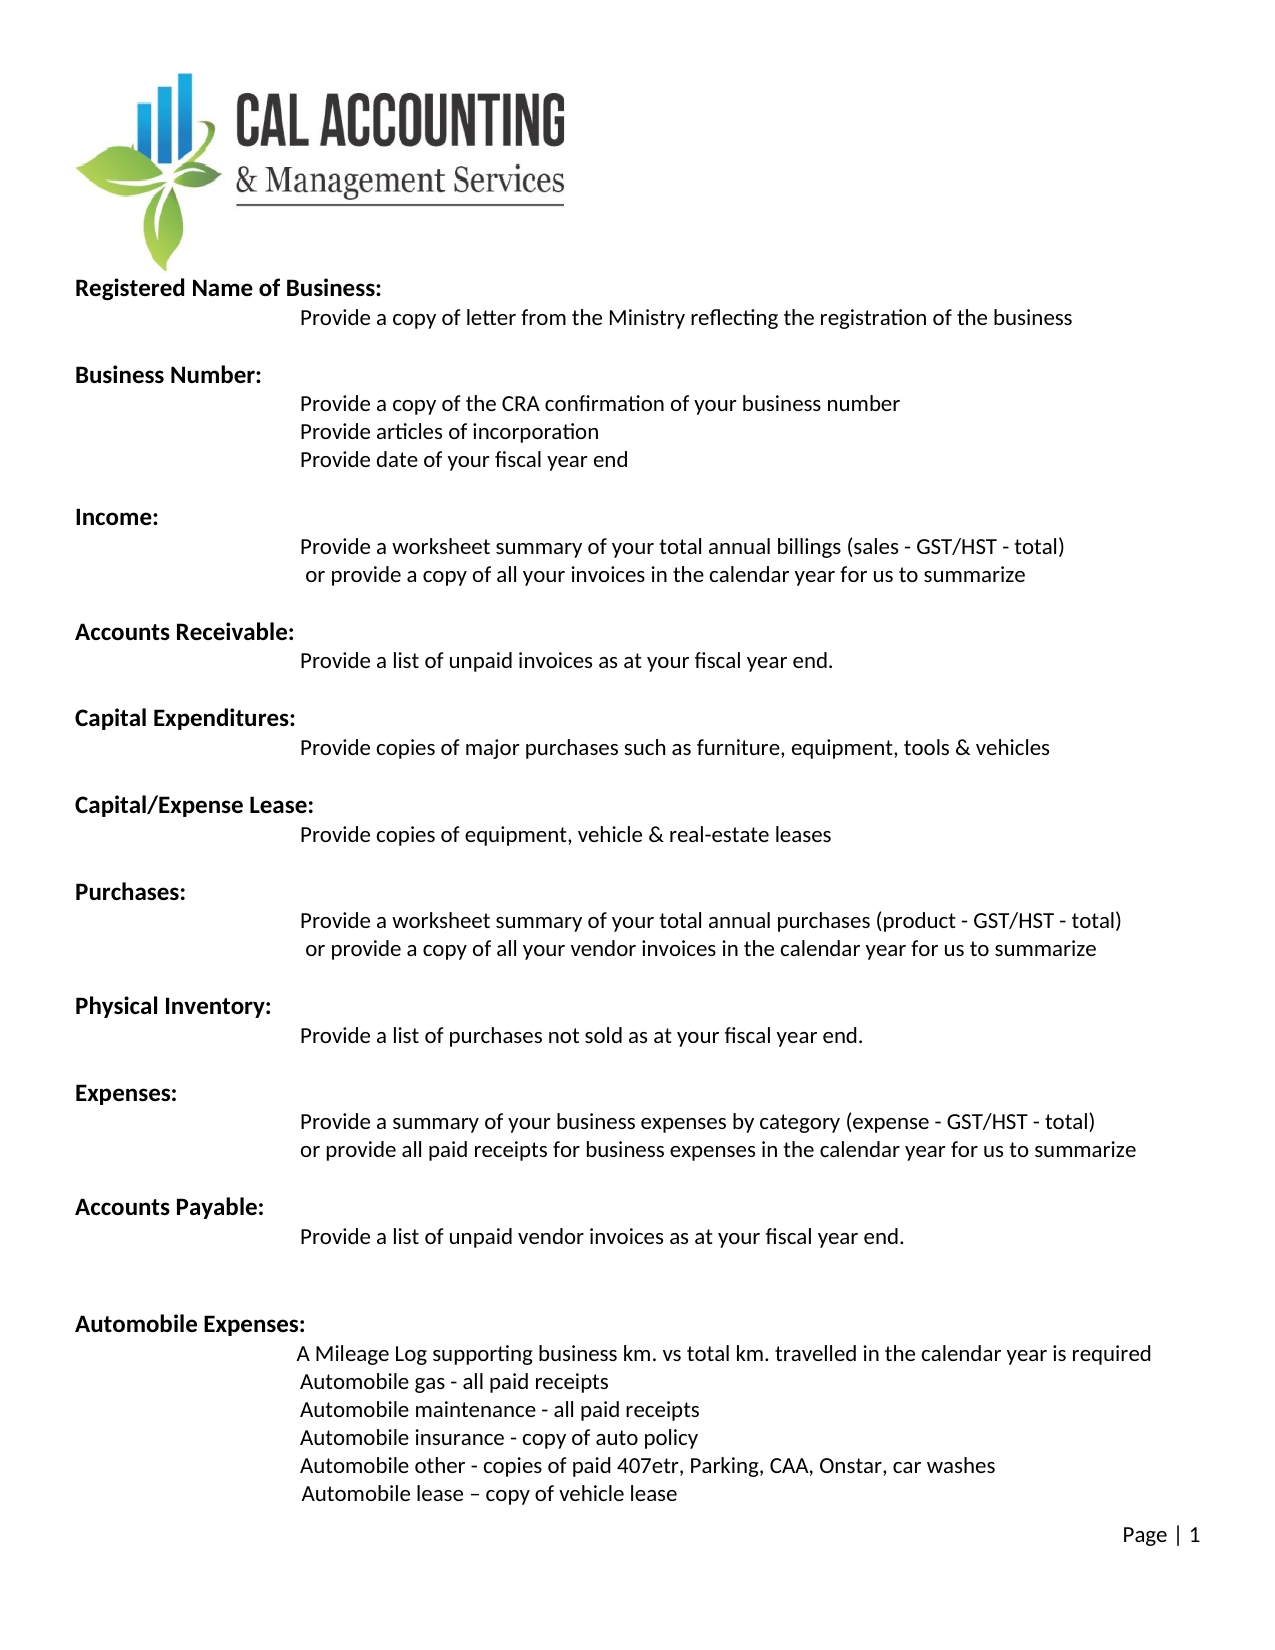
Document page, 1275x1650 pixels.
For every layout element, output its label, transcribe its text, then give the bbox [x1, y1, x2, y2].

text Business Number: [75, 359, 1200, 389]
text Automobile maintenance - all paid receipts [225, 1395, 1200, 1423]
text Provide a copy of the CRA confirmation of your business number [225, 389, 1200, 417]
text Automobile insurance - copy of auto policy [225, 1423, 1200, 1451]
text Capital Expenditures: [75, 703, 1200, 733]
text Provide articles of incorporation [225, 417, 1200, 445]
text Provide a list of unpaid vendor invoices as at your fiscal year end. [225, 1222, 1200, 1250]
text Automobile other - copies of paid 407etr, Parking, CAA, Onstar, car washes [225, 1451, 1200, 1479]
text or provide a copy of all your vendor invoices in the calendar year for us to summarize [225, 934, 1200, 962]
text or provide a copy of all your invoices in the calendar year for us to summarize [225, 560, 1200, 588]
picture [75, 73, 565, 273]
text A Mileage Log supporting business km. vs total km. travelled in the calendar year is required [75, 1339, 1200, 1367]
text Purchases: [75, 876, 1200, 906]
text Expenses: [75, 1077, 1200, 1107]
text Accounts Receivable: [75, 616, 1200, 647]
text Provide a worksheet summary of your total annual purchases (product - GST/HST - total) [225, 906, 1200, 934]
text Provide a worksheet summary of your total annual billings (sales - GST/HST - total) [225, 532, 1200, 560]
text Registered Name of Business: [75, 272, 1200, 303]
text Provide date of your fiscal year end [225, 445, 1200, 473]
text Provide copies of major purchases such as furniture, equipment, tools & vehicles [225, 733, 1200, 761]
text Provide a summary of your business expenses by category (expense - GST/HST - total) [225, 1107, 1200, 1135]
text Physical Inventory: [75, 990, 1200, 1021]
text Automobile gas - all paid receipts [225, 1367, 1200, 1395]
text or provide all paid receipts for business expenses in the calendar year for us to summarize [225, 1135, 1200, 1163]
text Provide a copy of letter from the Ministry reflecting the registration of the business [225, 303, 1200, 331]
text Provide a list of purchases not sold as at your fiscal year end. [225, 1021, 1200, 1049]
text Income: [75, 501, 1200, 532]
text Capital/Expense Lease: [75, 789, 1200, 820]
text Provide a list of unpaid invoices as at your fiscal year end. [225, 647, 1200, 674]
text Accounts Payable: [75, 1191, 1200, 1222]
text Automobile Expenses: [75, 1308, 1200, 1339]
text Provide copies of equipment, vehicle & real-estate leases [225, 820, 1200, 848]
text Automobile lease – copy of vehicle lease [75, 1479, 1200, 1507]
